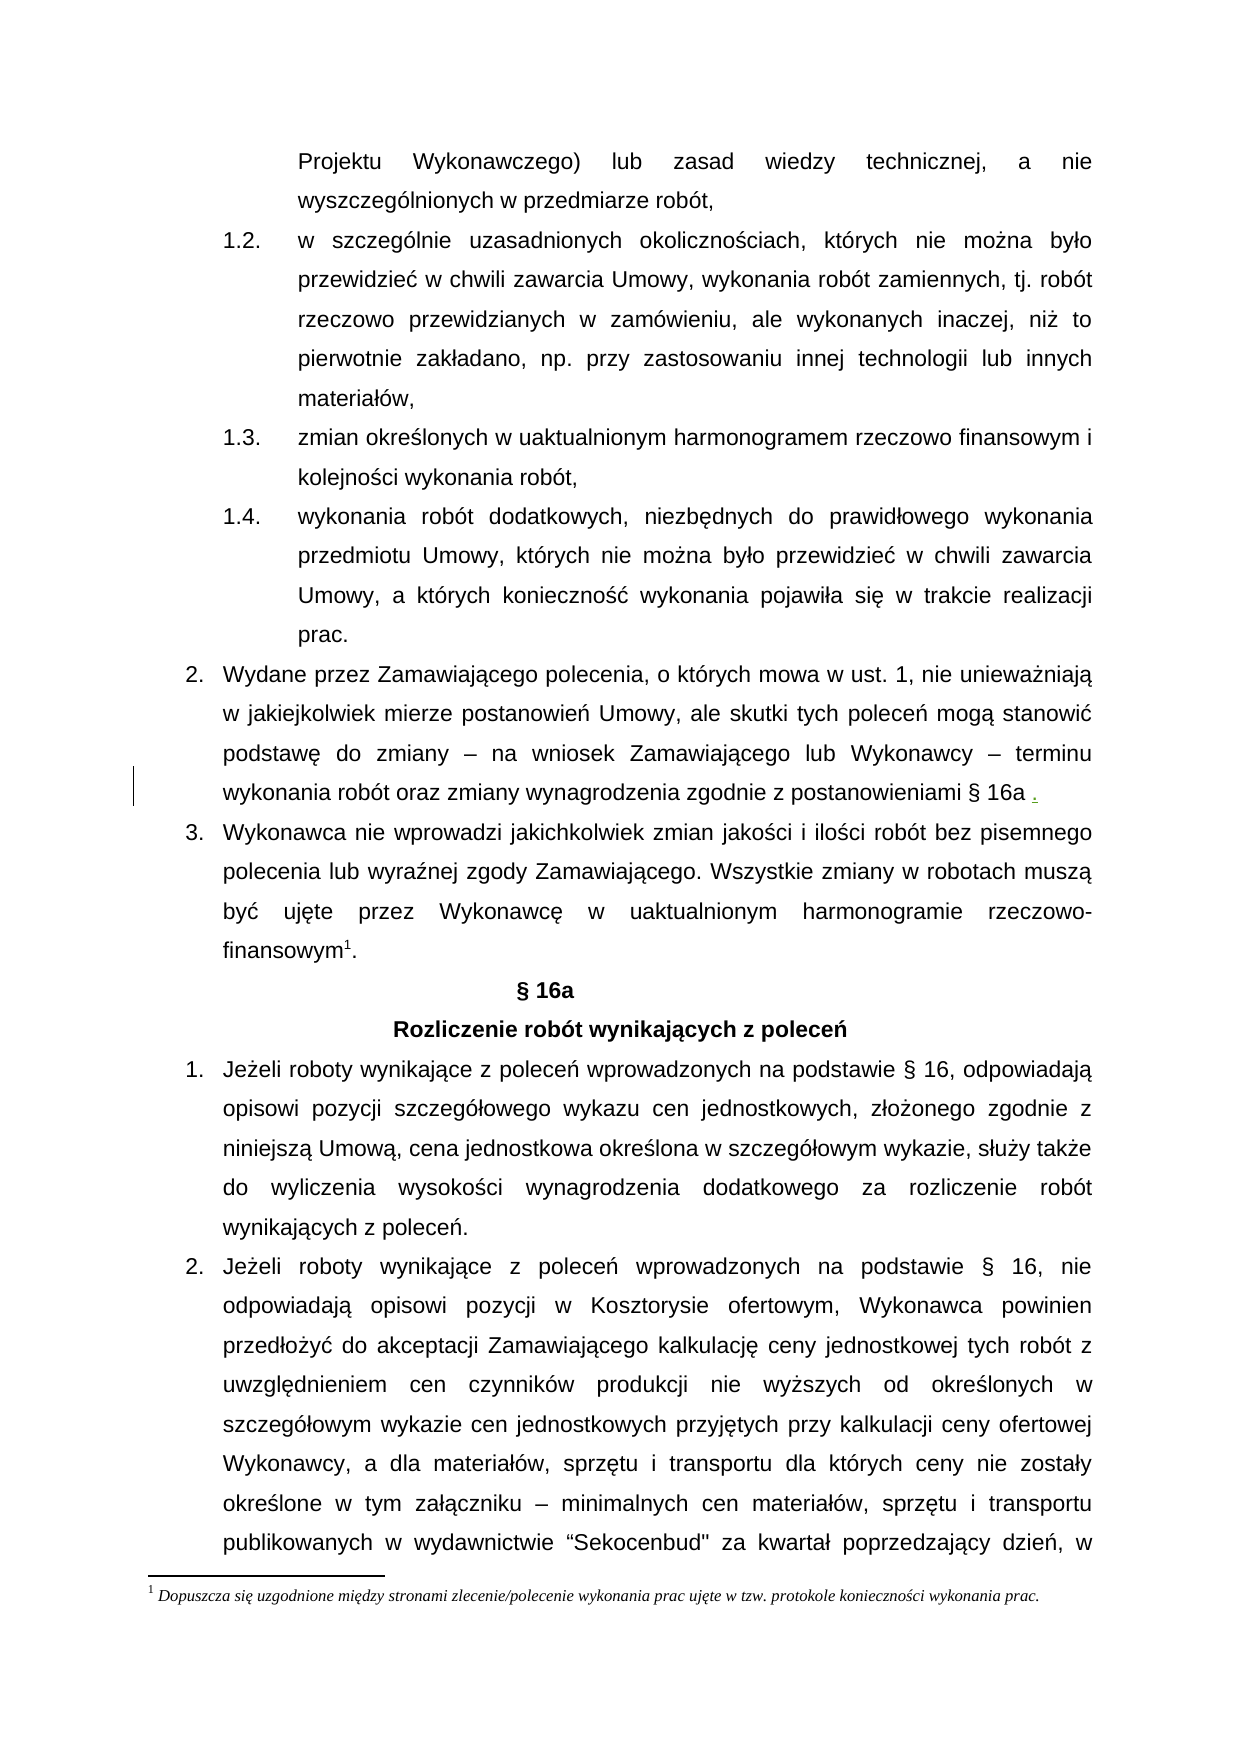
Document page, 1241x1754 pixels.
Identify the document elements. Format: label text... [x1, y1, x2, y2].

list Wydane przez Zamawiającego polecenia, o których mowa w ust. 1, nie unieważniają w jakiejkolwiek mierze postanowień Umowy, ale skutki tych poleceń mogą stanowić podstawę do zmiany – na wniosek Zamawiającego lub Wykonawcy – terminu wykonania robót oraz zmiany wynagrodzenia zgodnie z postanowieniami § 16a [185, 661, 1093, 806]
list w szczególnie uzasadnionych okolicznościach, których nie można było przewidzieć w chwili zawarcia Umowy, wykonania robót zamiennych, tj. robót rzeczowo przewidzianych w zamówieniu, ale wykonanych inaczej, niż to pierwotnie zakładano, np. przy zastosowaniu innej technologii lub innych materiałów, [223, 227, 1093, 411]
list § 16a [480, 977, 1093, 1003]
list zmian określonych w uaktualnionym harmonogramem rzeczowo finansowym i kolejności wykonania robót, [223, 424, 1093, 490]
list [223, 148, 1093, 213]
list Wykonawca nie wprowadzi jakichkolwiek zmian jakości i ilości robót bez pisemnego polecenia lub wyraźnej zgody Zamawiającego. Wszystkie zmiany w robotach muszą być ujęte przez Wykonawcę w uaktualnionym harmonogramie rzeczowo-finansowym. [185, 819, 1093, 963]
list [185, 1253, 1093, 1556]
list wykonania robót dodatkowych, niezbędnych do prawidłowego wykonania przedmiotu Umowy, których nie można było przewidzieć w chwili zawarcia Umowy, a których konieczność wykonania pojawiła się w trakcie realizacji prac. [223, 503, 1093, 648]
text Rozliczenie robót wynikających z poleceń [148, 1016, 1093, 1042]
list Jeżeli roboty wynikające z poleceń wprowadzonych na podstawie § 16, odpowiadają opisowi pozycji szczegółowego wykazu cen jednostkowych, złożonego zgodnie z niniejszą Umową, cena jednostkowa określona w szczegółowym wykazie, służy także do wyliczenia wysokości wynagrodzenia dodatkowego za rozliczenie robót wynikających z poleceń. [185, 1056, 1093, 1240]
